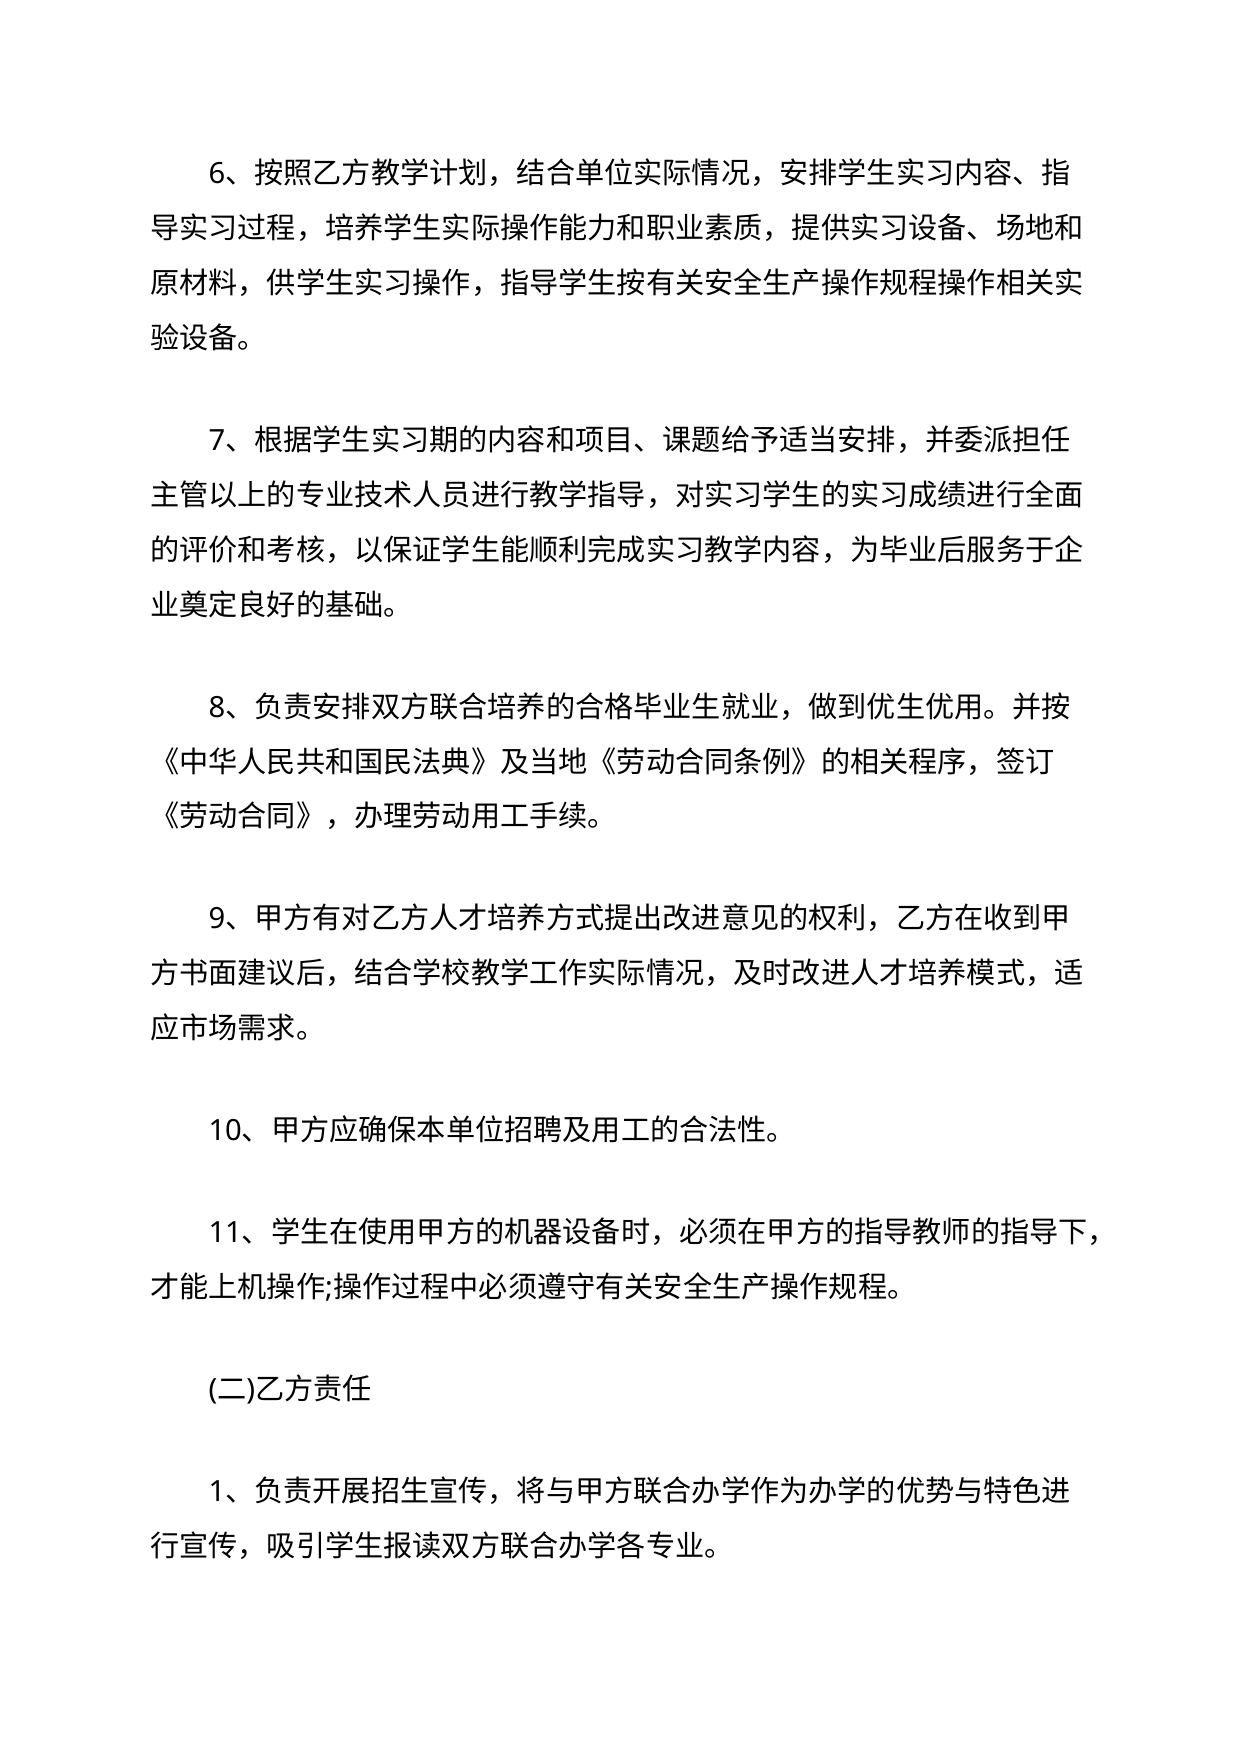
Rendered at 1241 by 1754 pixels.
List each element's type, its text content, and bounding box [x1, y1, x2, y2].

text 10、甲方应确保本单位招聘及用工的合法性。 [150, 1106, 1090, 1149]
text (二)乙方责任 [150, 1365, 1090, 1408]
text 11、学生在使用甲方的机器设备时，必须在甲方的指导教师的指导下，才能上机操作;操作过程中必须遵守有关安全生产操作规程。 [150, 1208, 1090, 1306]
text 6、按照乙方教学计划，结合单位实际情况，安排学生实习内容、指导实习过程，培养学生实际操作能力和职业素质，提供实习设备、场地和原材料，供学生实习操作，指导学生按有关安全生产操作规程操作相关实验设备。 [150, 150, 1090, 357]
text 7、根据学生实习期的内容和项目、课题给予适当安排，并委派担任主管以上的专业技术人员进行教学指导，对实习学生的实习成绩进行全面的评价和考核，以保证学生能顺利完成实习教学内容，为毕业后服务于企业奠定良好的基础。 [150, 417, 1090, 624]
text 1、负责开展招生宣传，将与甲方联合办学作为办学的优势与特色进行宣传，吸引学生报读双方联合办学各专业。 [150, 1467, 1090, 1565]
text 8、负责安排双方联合培养的合格毕业生就业，做到优生优用。并按《中华人民共和国民法典》及当地《劳动合同条例》的相关程序，签订《劳动合同》，办理劳动用工手续。 [150, 683, 1090, 835]
text 9、甲方有对乙方人才培养方式提出改进意见的权利，乙方在收到甲方书面建议后，结合学校教学工作实际情况，及时改进人才培养模式，适应市场需求。 [150, 895, 1090, 1047]
